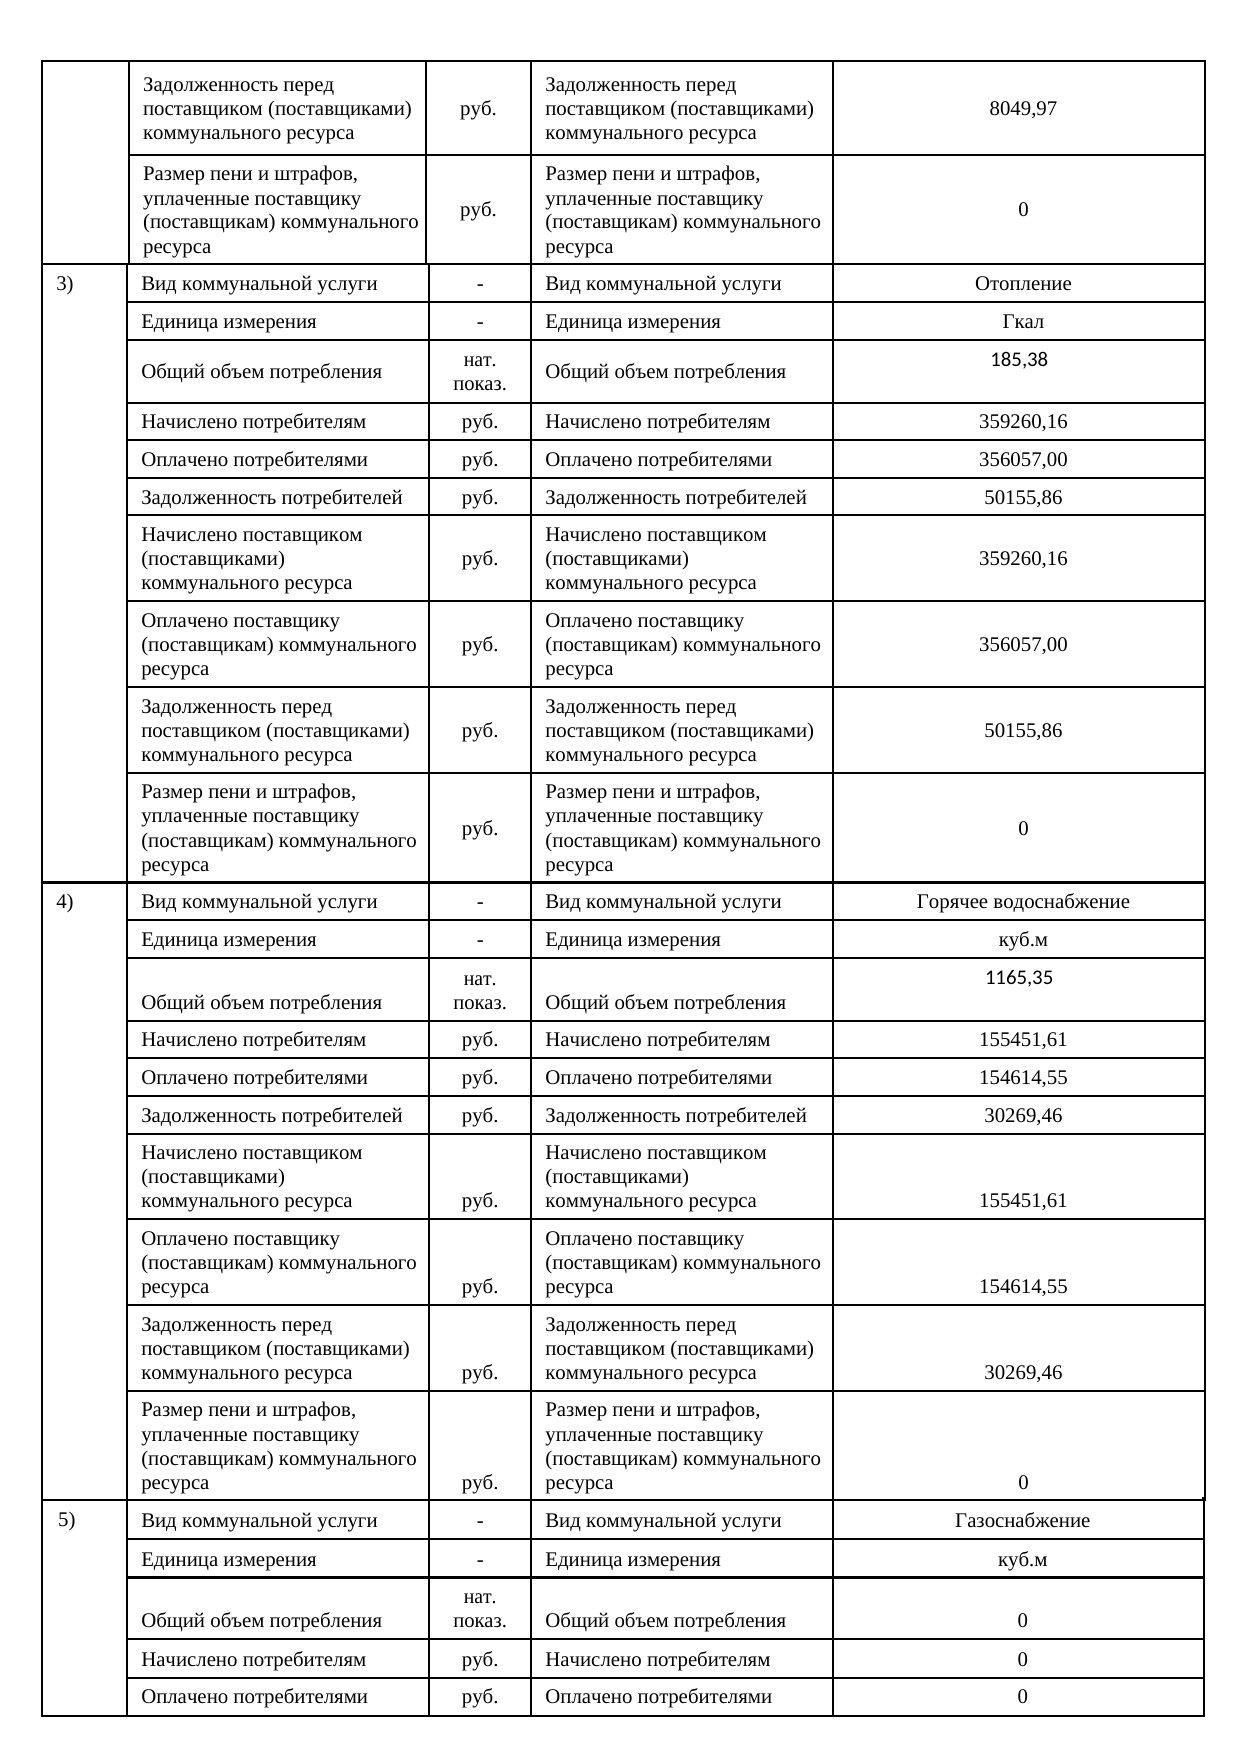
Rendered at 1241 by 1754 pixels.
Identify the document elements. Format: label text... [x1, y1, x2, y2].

table_cell руб. [430, 1097, 530, 1132]
table_cell Единица измерения [532, 921, 832, 957]
table_cell 0 [834, 1679, 1203, 1715]
table_cell Размер пени и штрафов, уплаченные поставщику (поставщикам) коммунального ресурса [128, 774, 428, 881]
table_cell Оплачено поставщику (поставщикам) коммунального ресурса [532, 1220, 832, 1304]
table_cell - [430, 303, 530, 338]
table_cell 4) [43, 884, 126, 1499]
table_cell Задолженность перед поставщиком (поставщиками) коммунального ресурса [130, 62, 425, 153]
table_cell руб. [430, 404, 530, 439]
table_cell Размер пени и штрафов, уплаченные поставщику (поставщикам) коммунального ресурса [532, 156, 832, 263]
table_cell руб. [430, 516, 530, 600]
table_cell Начислено потребителям [128, 404, 428, 439]
table_cell руб. [430, 1022, 530, 1057]
table_cell Начислено поставщиком (поставщиками) коммунального ресурса [128, 1135, 428, 1218]
table_cell руб. [430, 1135, 530, 1218]
table_cell Оплачено потребителями [532, 441, 832, 477]
table_cell руб. [430, 1306, 530, 1389]
table_cell Начислено поставщиком (поставщиками) коммунального ресурса [532, 1135, 832, 1218]
table_cell нат. показ. [430, 341, 530, 402]
table_cell Начислено потребителям [128, 1022, 428, 1057]
table_cell Задолженность перед поставщиком (поставщиками) коммунального ресурса [532, 62, 832, 153]
table_cell руб. [430, 774, 530, 881]
table_cell 8049,97 [834, 62, 1204, 153]
table_cell Единица измерения [532, 303, 832, 338]
table_cell Вид коммунальной услуги [532, 884, 832, 919]
table_cell Задолженность перед поставщиком (поставщиками) коммунального ресурса [128, 688, 428, 772]
table_cell Задолженность перед поставщиком (поставщиками) коммунального ресурса [532, 688, 832, 772]
table_cell Вид коммунальной услуги [532, 1501, 832, 1538]
table_cell Общий объем потребления [532, 341, 832, 402]
table_cell Размер пени и штрафов, уплаченные поставщику (поставщикам) коммунального ресурса [532, 1392, 832, 1499]
table_cell Размер пени и штрафов, уплаченные поставщику (поставщикам) коммунального ресурса [128, 1392, 428, 1499]
table_cell Оплачено потребителями [532, 1059, 832, 1095]
table_cell Начислено потребителям [532, 404, 832, 439]
table_cell руб. [430, 1220, 530, 1304]
table_cell - [430, 921, 530, 957]
table_cell Единица измерения [128, 921, 428, 957]
table_cell Вид коммунальной услуги [128, 265, 428, 301]
table_cell Задолженность потребителей [532, 479, 832, 514]
table_cell Оплачено потребителями [128, 1059, 428, 1095]
table_cell Начислено поставщиком (поставщиками) коммунального ресурса [532, 516, 832, 600]
table_cell 30269,46 [834, 1306, 1204, 1389]
table_cell - [430, 1540, 530, 1576]
table_cell 5) [43, 1501, 126, 1715]
table_cell - [430, 265, 530, 301]
table_cell Размер пени и штрафов, уплаченные поставщику (поставщикам) коммунального ресурса [130, 156, 425, 263]
table_cell 50155,86 [834, 688, 1204, 772]
table_cell 0 [834, 1392, 1204, 1499]
table_cell куб.м [834, 1540, 1203, 1576]
table_cell руб. [430, 1679, 530, 1715]
table_cell Начислено потребителям [532, 1640, 832, 1677]
table_cell Оплачено потребителями [532, 1679, 832, 1715]
table_cell 154614,55 [834, 1059, 1204, 1095]
table_cell Единица измерения [532, 1540, 832, 1576]
table_cell 359260,16 [834, 404, 1204, 439]
table_cell руб. [430, 441, 530, 477]
table_cell Задолженность перед поставщиком (поставщиками) коммунального ресурса [532, 1306, 832, 1389]
table_cell Оплачено потребителями [128, 441, 428, 477]
table_cell Общий объем потребления [128, 959, 428, 1019]
table_cell Вид коммунальной услуги [532, 265, 832, 301]
table_cell Начислено поставщиком (поставщиками) коммунального ресурса [128, 516, 428, 600]
table_cell 3) [43, 265, 126, 881]
table_cell Начислено потребителям [128, 1640, 428, 1677]
table_cell куб.м [834, 921, 1204, 957]
table_cell 359260,16 [834, 516, 1204, 600]
table_cell 0 [834, 774, 1204, 881]
table_cell 185,38 [834, 341, 1204, 402]
table_cell руб. [430, 602, 530, 686]
table_cell 0 [834, 1640, 1203, 1677]
table_cell Задолженность потребителей [532, 1097, 832, 1132]
table_cell руб. [427, 62, 530, 153]
table_cell Единица измерения [128, 1540, 428, 1576]
table_cell Вид коммунальной услуги [128, 1501, 428, 1538]
table_cell 154614,55 [834, 1220, 1204, 1304]
table_cell Общий объем потребления [128, 341, 428, 402]
table_cell руб. [430, 1059, 530, 1095]
table_cell 0 [834, 1579, 1203, 1638]
table_cell Начислено потребителям [532, 1022, 832, 1057]
table_cell 155451,61 [834, 1022, 1204, 1057]
table_cell руб. [430, 479, 530, 514]
table_cell 30269,46 [834, 1097, 1204, 1132]
table_cell Оплачено поставщику (поставщикам) коммунального ресурса [128, 1220, 428, 1304]
table_cell нат. показ. [430, 959, 530, 1019]
table_cell 50155,86 [834, 479, 1204, 514]
table_cell Отопление [834, 265, 1204, 301]
table_cell Единица измерения [128, 303, 428, 338]
table_cell 1165,35 [834, 959, 1204, 1019]
table_cell Вид коммунальной услуги [128, 884, 428, 919]
table_cell - [430, 884, 530, 919]
table_cell 356057,00 [834, 441, 1204, 477]
table_cell 0 [834, 156, 1204, 263]
table_cell 356057,00 [834, 602, 1204, 686]
table_cell руб. [430, 1392, 530, 1499]
table_cell руб. [430, 688, 530, 772]
table_cell Задолженность перед поставщиком (поставщиками) коммунального ресурса [128, 1306, 428, 1389]
table_cell - [430, 1501, 530, 1538]
table_cell Общий объем потребления [532, 1579, 832, 1638]
table_cell Общий объем потребления [128, 1579, 428, 1638]
table_cell Гкал [834, 303, 1204, 338]
table_cell Задолженность потребителей [128, 479, 428, 514]
table_cell Оплачено поставщику (поставщикам) коммунального ресурса [532, 602, 832, 686]
table_cell Размер пени и штрафов, уплаченные поставщику (поставщикам) коммунального ресурса [532, 774, 832, 881]
table_cell Задолженность потребителей [128, 1097, 428, 1132]
table_cell руб. [430, 1640, 530, 1677]
table_cell Оплачено потребителями [128, 1679, 428, 1715]
table_cell руб. [427, 156, 530, 263]
table_cell Горячее водоснабжение [834, 884, 1204, 919]
table_cell Газоснабжение [834, 1501, 1203, 1538]
table_cell нат. показ. [430, 1579, 530, 1638]
table_cell Общий объем потребления [532, 959, 832, 1019]
table_cell Оплачено поставщику (поставщикам) коммунального ресурса [128, 602, 428, 686]
table_cell 155451,61 [834, 1135, 1204, 1218]
